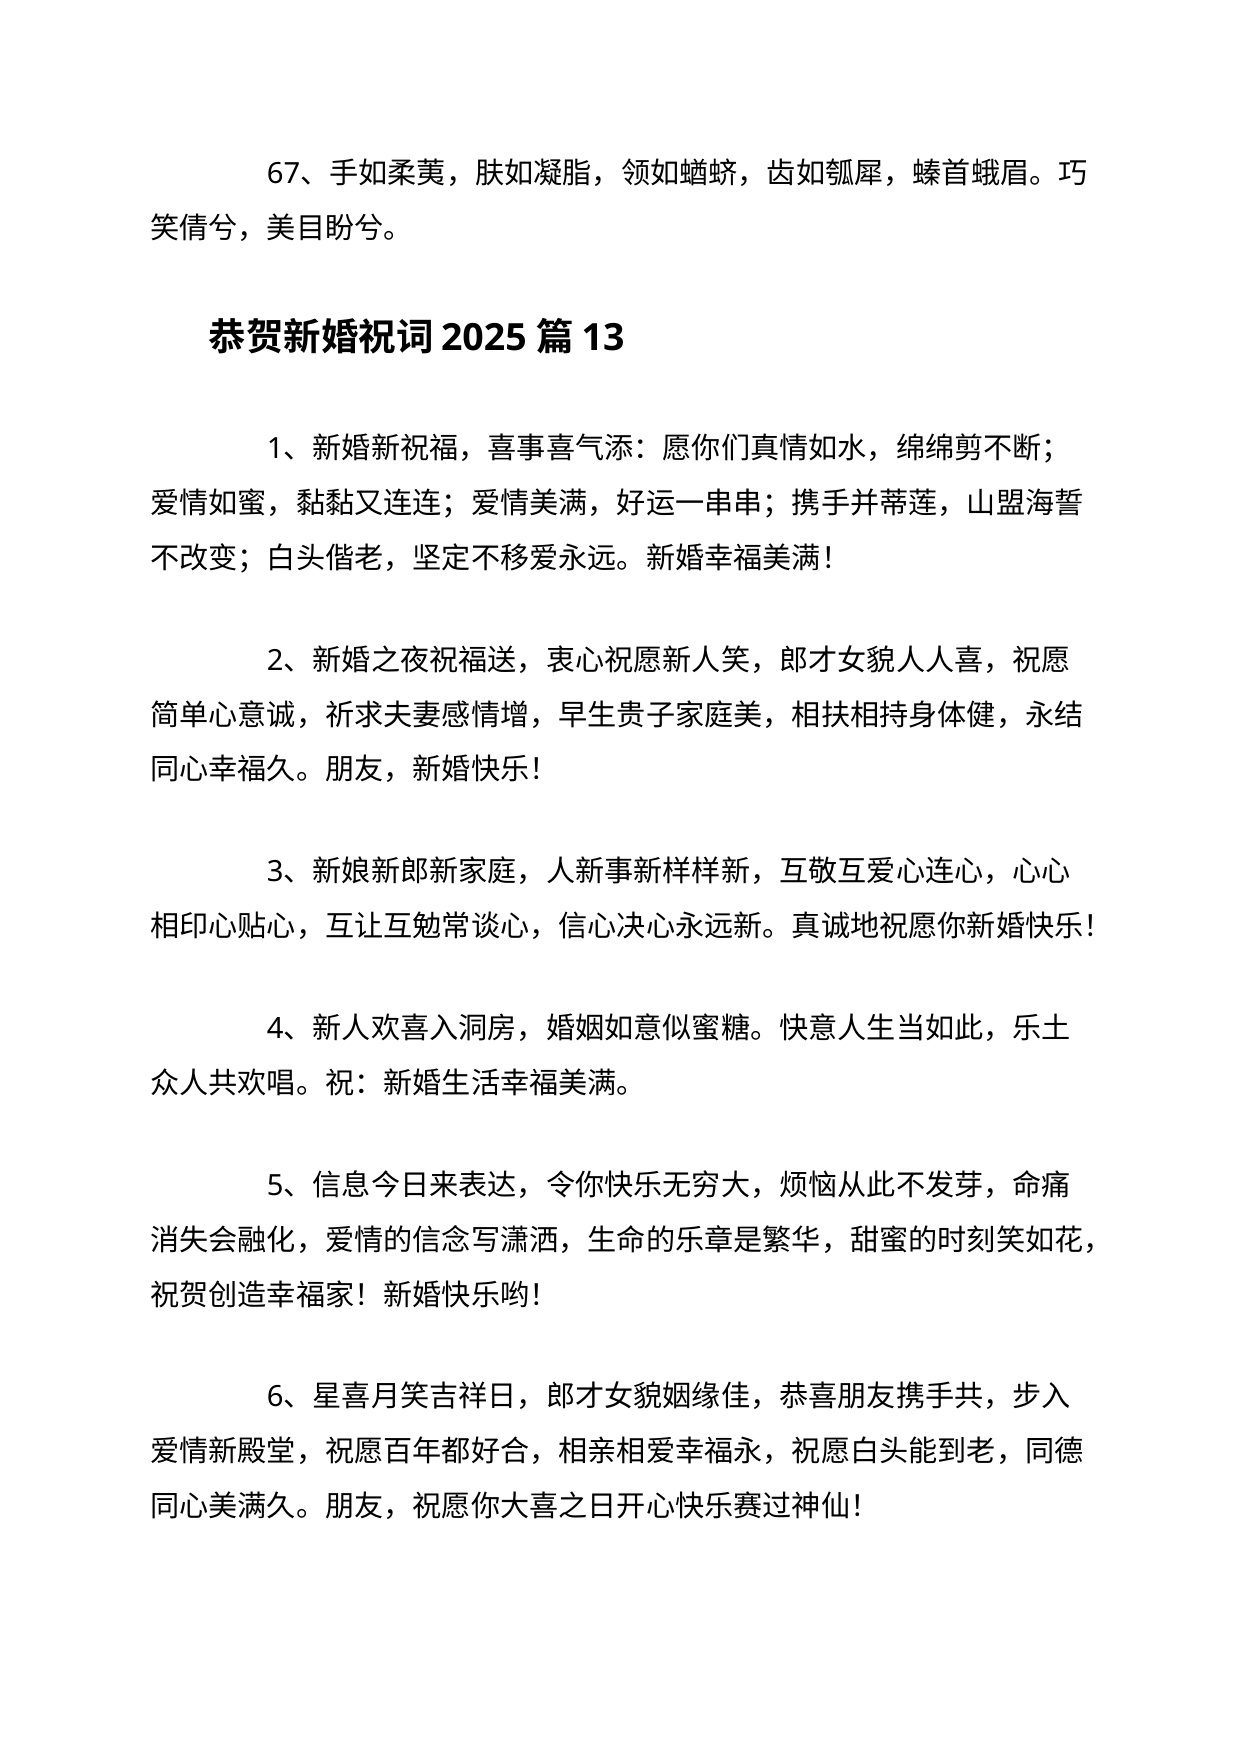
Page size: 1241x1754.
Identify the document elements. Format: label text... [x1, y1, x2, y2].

text 6、星喜月笑吉祥日，郎才女貌姻缘佳，恭喜朋友携手共，步入爱情新殿堂，祝愿百年都好合，相亲相爱幸福永，祝愿白头能到老，同德同心美满久。朋友，祝愿你大喜之日开心快乐赛过神仙！ [150, 1373, 1090, 1525]
text 2、新婚之夜祝福送，衷心祝愿新人笑，郎才女貌人人喜，祝愿简单心意诚，祈求夫妻感情增，早生贵子家庭美，相扶相持身体健，永结同心幸福久。朋友，新婚快乐！ [150, 636, 1090, 788]
text 4、新人欢喜入洞房，婚姻如意似蜜糖。快意人生当如此，乐土众人共欢唱。祝：新婚生活幸福美满。 [150, 1004, 1090, 1102]
text 67、手如柔荑，肤如凝脂，领如蝤蛴，齿如瓠犀，螓首蛾眉。巧笑倩兮，美目盼兮。 [150, 150, 1090, 247]
text 1、新婚新祝福，喜事喜气添：愿你们真情如水，绵绵剪不断；爱情如蜜，黏黏又连连；爱情美满，好运一串串；携手并蒂莲，山盟海誓不改变；白头偕老，坚定不移爱永远。新婚幸福美满！ [150, 424, 1090, 577]
text 3、新娘新郎新家庭，人新事新样样新，互敬互爱心连心，心心相印心贴心，互让互勉常谈心，信心决心永远新。真诚地祝愿你新婚快乐！ [150, 848, 1090, 945]
text 5、信息今日来表达，令你快乐无穷大，烦恼从此不发芽，命痛消失会融化，爱情的信念写潇洒，生命的乐章是繁华，甜蜜的时刻笑如花，祝贺创造幸福家！新婚快乐哟！ [150, 1161, 1090, 1313]
text 恭贺新婚祝词2025 篇13 [150, 307, 1090, 361]
